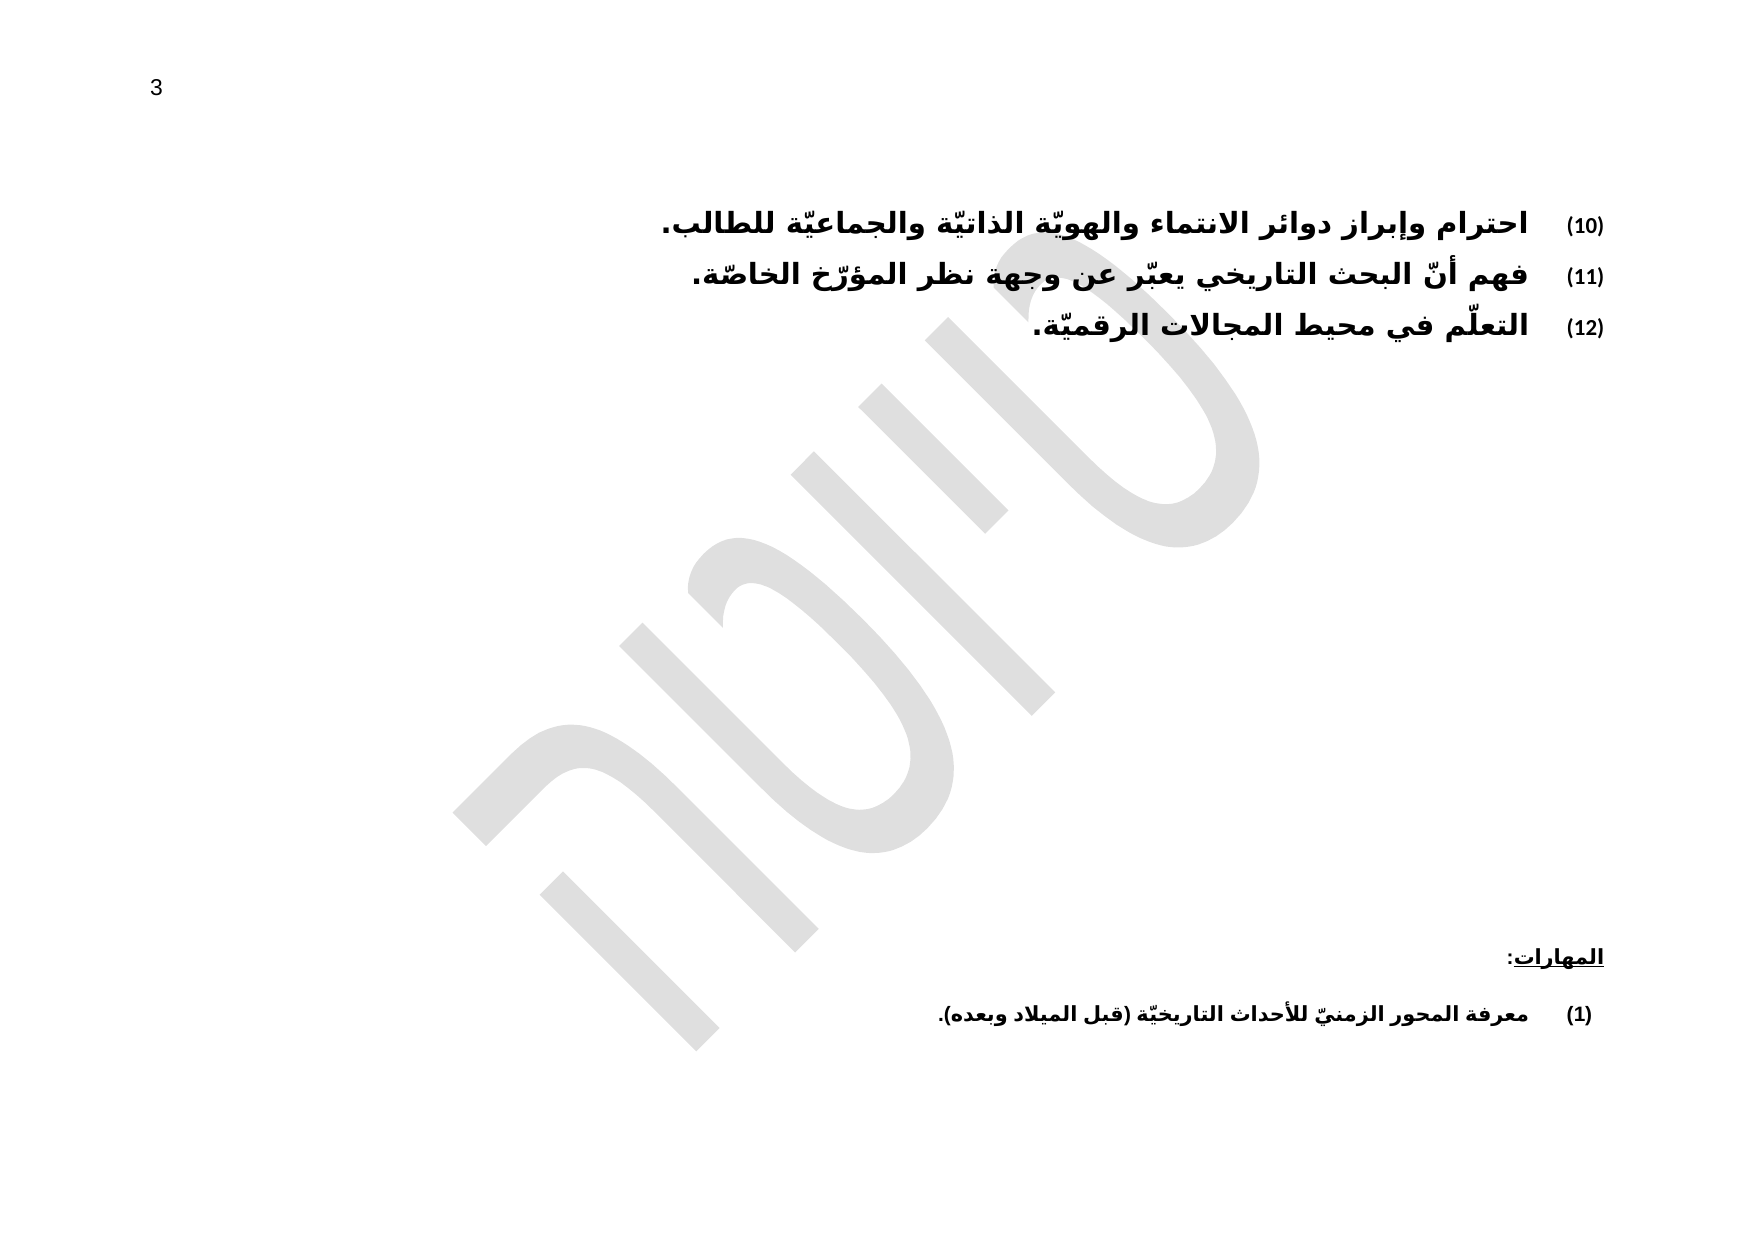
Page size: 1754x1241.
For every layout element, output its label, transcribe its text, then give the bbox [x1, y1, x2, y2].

text المهارات: [179, 945, 1604, 969]
list معرفة المحور الزمنيّ للأحداث التاريخيّة (قبل الميلاد وبعده). [179, 1001, 1566, 1025]
list التعلّم في محيط المجالات الرقميّة. [150, 309, 1566, 343]
list فهم أنّ البحث التاريخي يعبّر عن وجهة نظر المؤرّخ الخاصّة. [150, 258, 1566, 292]
list احترام وإبراز دوائر الانتماء والهويّة الذاتيّة والجماعيّة للطالب. [150, 207, 1566, 241]
